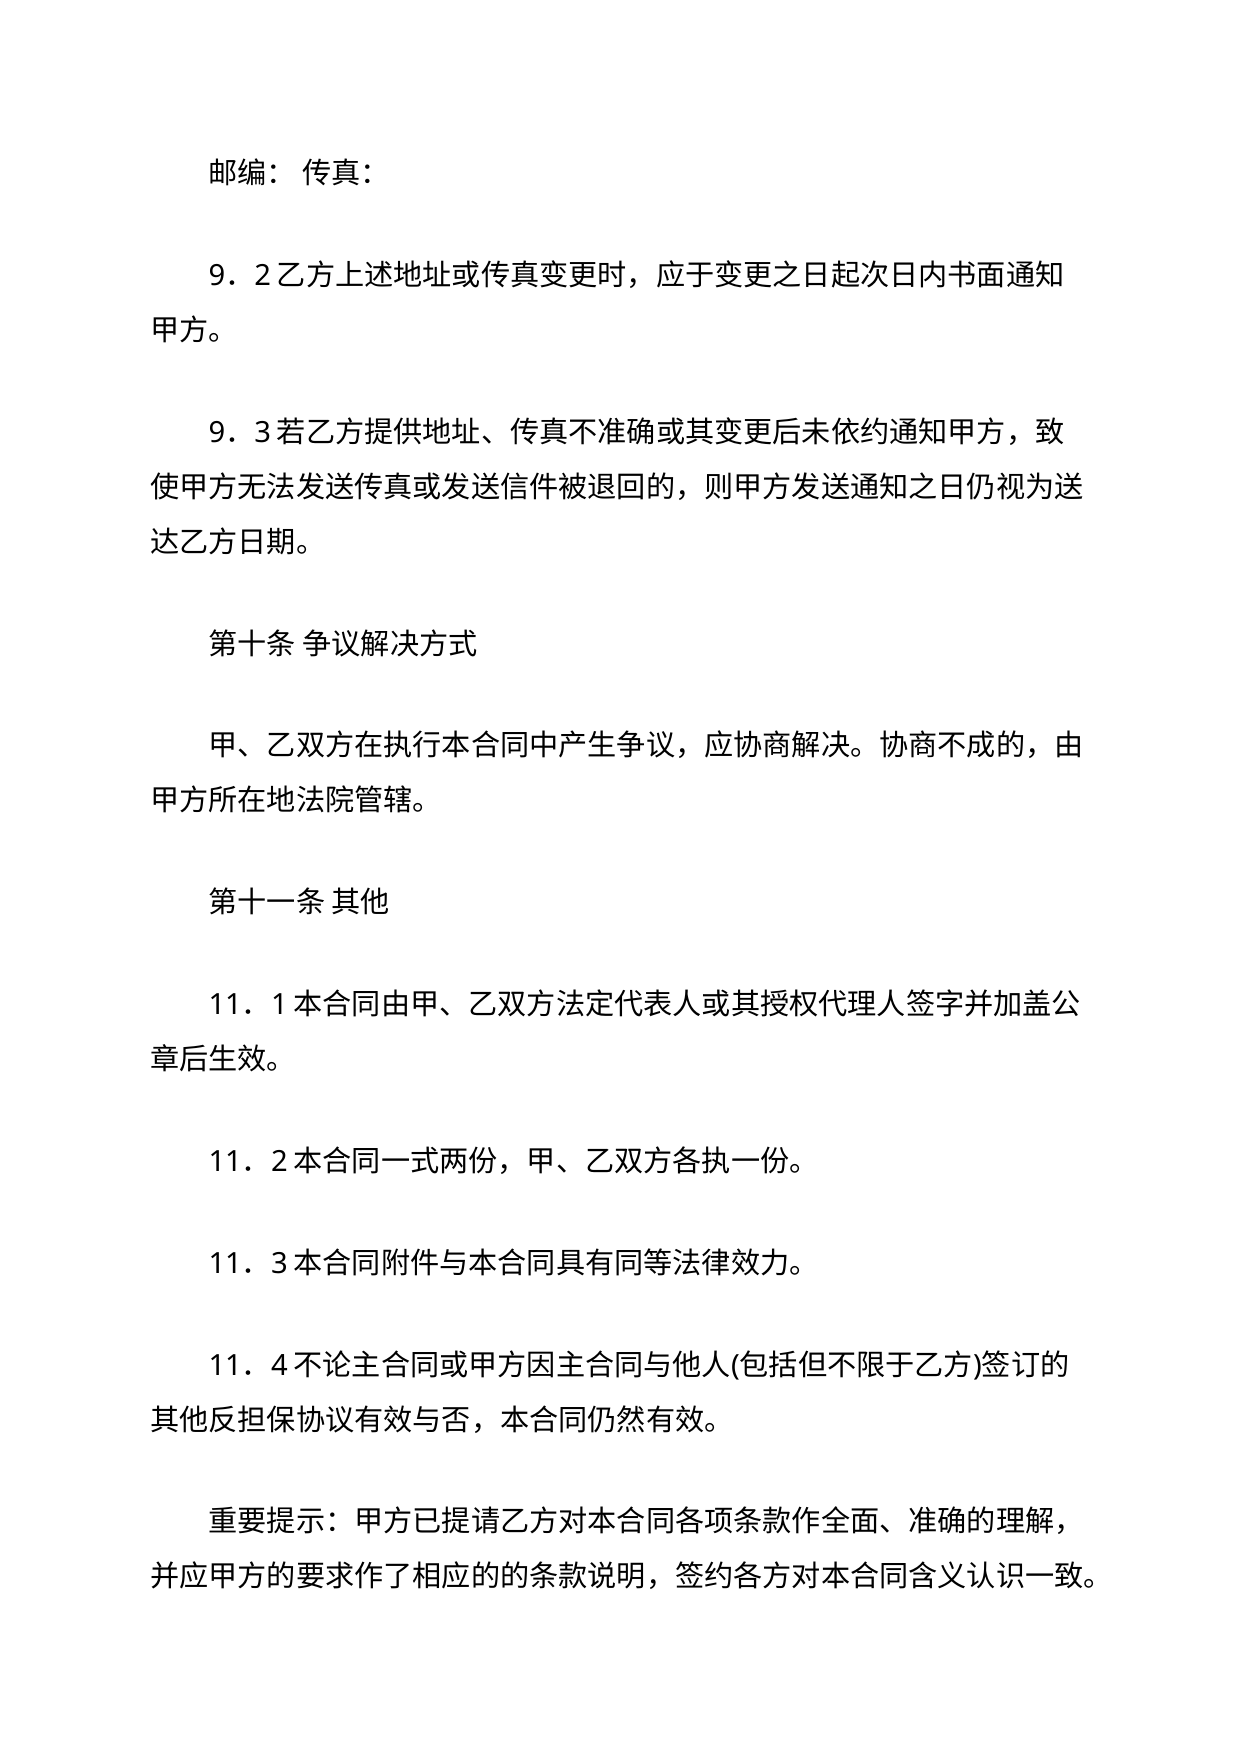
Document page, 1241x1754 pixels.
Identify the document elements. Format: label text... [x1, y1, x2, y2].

text 重要提示：甲方已提请乙方对本合同各项条款作全面、准确的理解，并应甲方的要求作了相应的的条款说明，签约各方对本合同含义认识一致。 [150, 1498, 1090, 1595]
text 甲、乙双方在执行本合同中产生争议，应协商解决。协商不成的，由甲方所在地法院管辖。 [150, 722, 1090, 819]
text 第十一条 其他 [150, 879, 1090, 921]
text 11．1本合同由甲、乙双方法定代表人或其授权代理人签字并加盖公章后生效。 [150, 980, 1090, 1078]
text 11．2本合同一式两份，甲、乙双方各执一份。 [150, 1137, 1090, 1179]
text 11．4不论主合同或甲方因主合同与他人(包括但不限于乙方)签订的其他反担保协议有效与否，本合同仍然有效。 [150, 1341, 1090, 1438]
text 9．2乙方上述地址或传真变更时，应于变更之日起次日内书面通知甲方。 [150, 252, 1090, 349]
text 第十条 争议解决方式 [150, 620, 1090, 662]
text 邮编： 传真： [150, 150, 1090, 192]
text 11．3本合同附件与本合同具有同等法律效力。 [150, 1239, 1090, 1282]
text 9．3若乙方提供地址、传真不准确或其变更后未依约通知甲方，致使甲方无法发送传真或发送信件被退回的，则甲方发送通知之日仍视为送达乙方日期。 [150, 408, 1090, 561]
